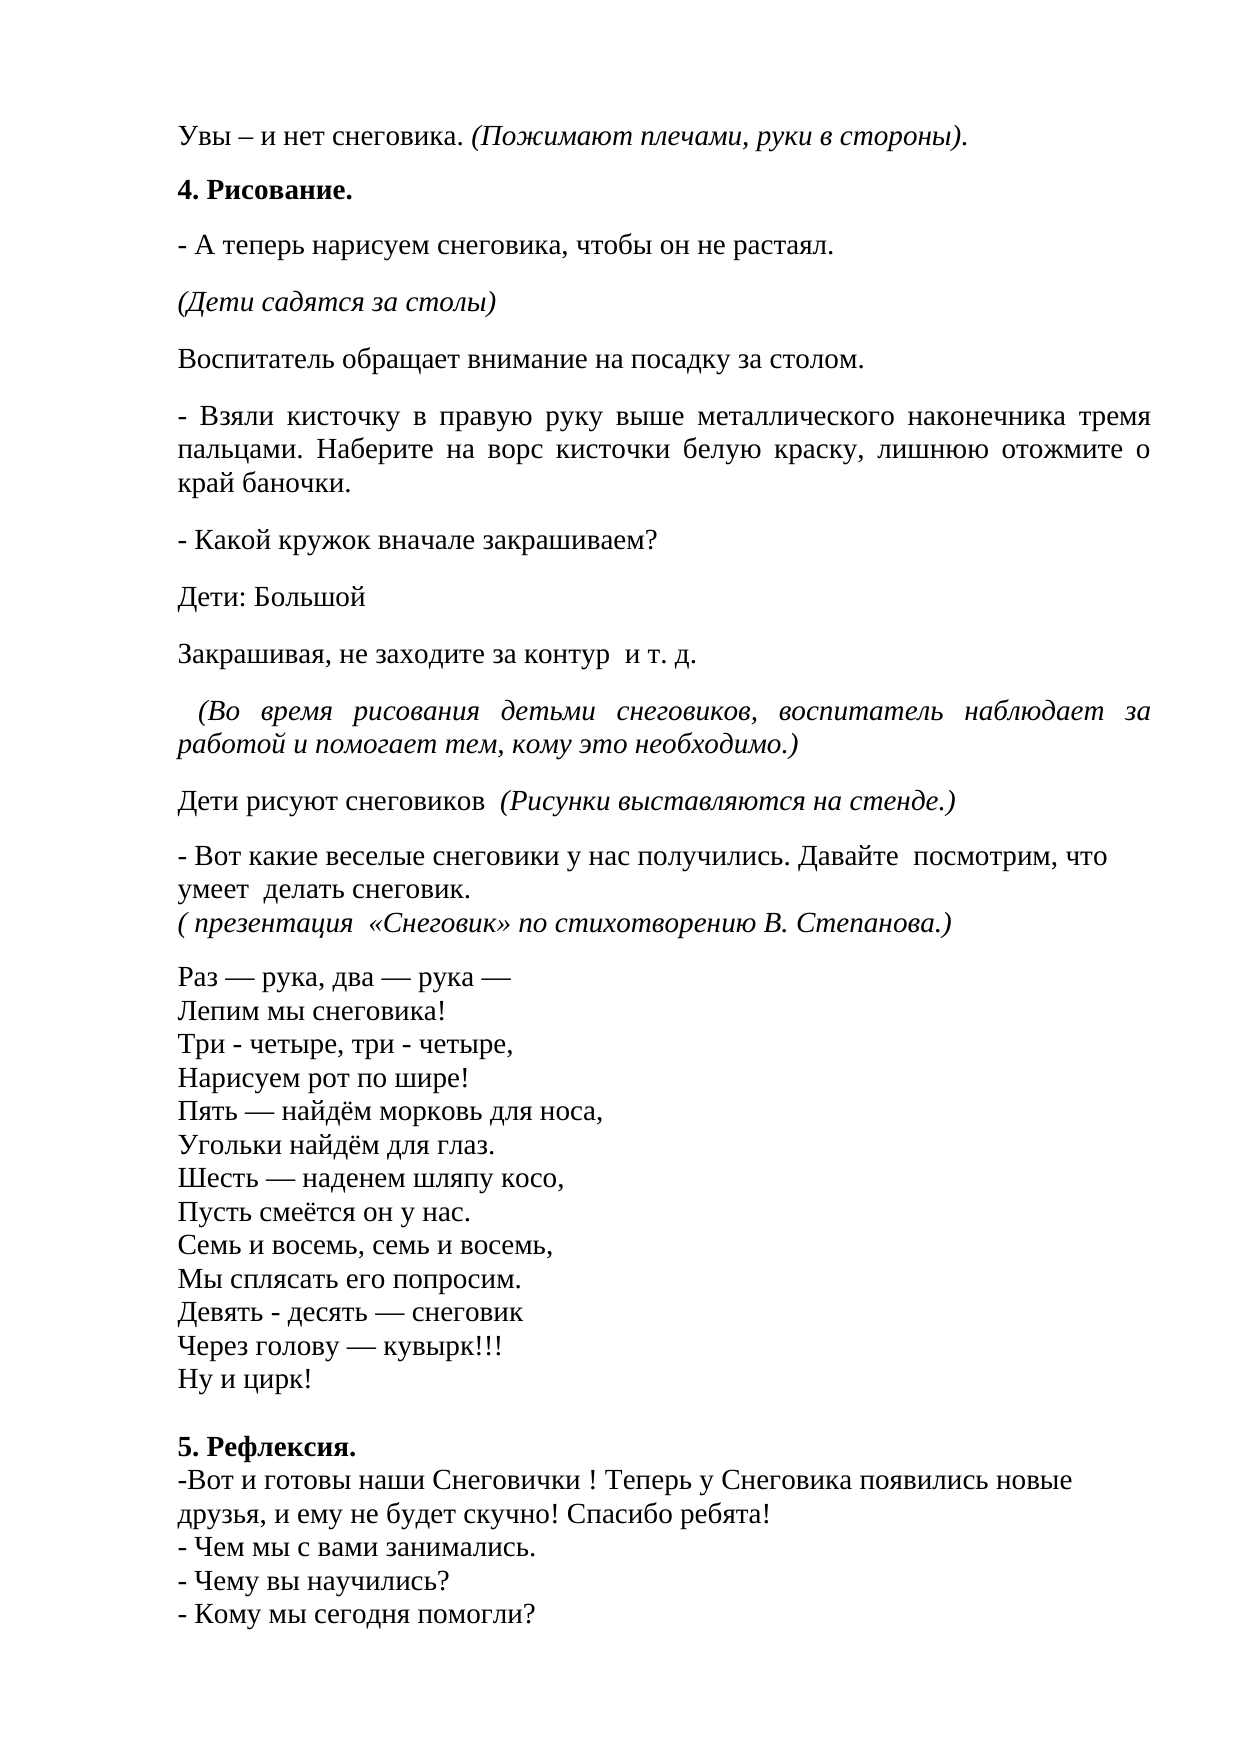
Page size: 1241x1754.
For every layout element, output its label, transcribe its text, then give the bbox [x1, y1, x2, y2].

text - Какой кружок вначале закрашиваем? [177, 522, 1152, 555]
text Раз — рука, два — рука — Лепим мы снеговика! Три - четыре, три - четыре, Нарисуем рот по шире! Пять — найдём морковь для носа, Угольки найдём для глаз. Шесть — наденем шляпу косо, Пусть смеётся он у нас. Семь и восемь, семь и восемь, Мы сплясать его попросим. Девять - десять — снеговик Через голову — кувырк!!! Ну и цирк! 5. Рефлексия. -Вот и готовы наши Снеговички ! Теперь у Снеговика появились новые друзья, и ему не будет скучно! Спасибо ребята! - Чем мы с вами занимались. - Чему вы научились? - Кому мы сегодня помогли? [177, 959, 1152, 1630]
text Увы – и нет снеговика. (Пожимают плечами, руки в стороны). [177, 118, 1152, 152]
text Воспитатель обращает внимание на посадку за столом. [177, 341, 1152, 374]
text - Вот какие веселые снеговики у нас получились. Давайте посмотрим, что умеет делать снеговик. ( презентация «Снеговик» по стихотворению В. Степанова.) [177, 838, 1152, 938]
text - Взяли кисточку в правую руку выше металлического наконечника тремя пальцами. Наберите на ворс кисточки белую краску, лишнюю отожмите о край баночки. [177, 398, 1152, 498]
text - А теперь нарисуем снеговика, чтобы он не растаял. [177, 227, 1152, 260]
text 4. Рисование. [177, 172, 1152, 206]
text Дети: Большой [177, 579, 1152, 612]
text Дети рисуют снеговиков (Рисунки выставляются на стенде.) [177, 783, 1152, 817]
text Закрашивая, не заходите за контур и т. д. [177, 636, 1152, 669]
text (Дети садятся за столы) [177, 284, 1152, 317]
text (Во время рисования детьми снеговиков, воспитатель наблюдает за работой и помогает тем, кому это необходимо.) [177, 693, 1152, 760]
